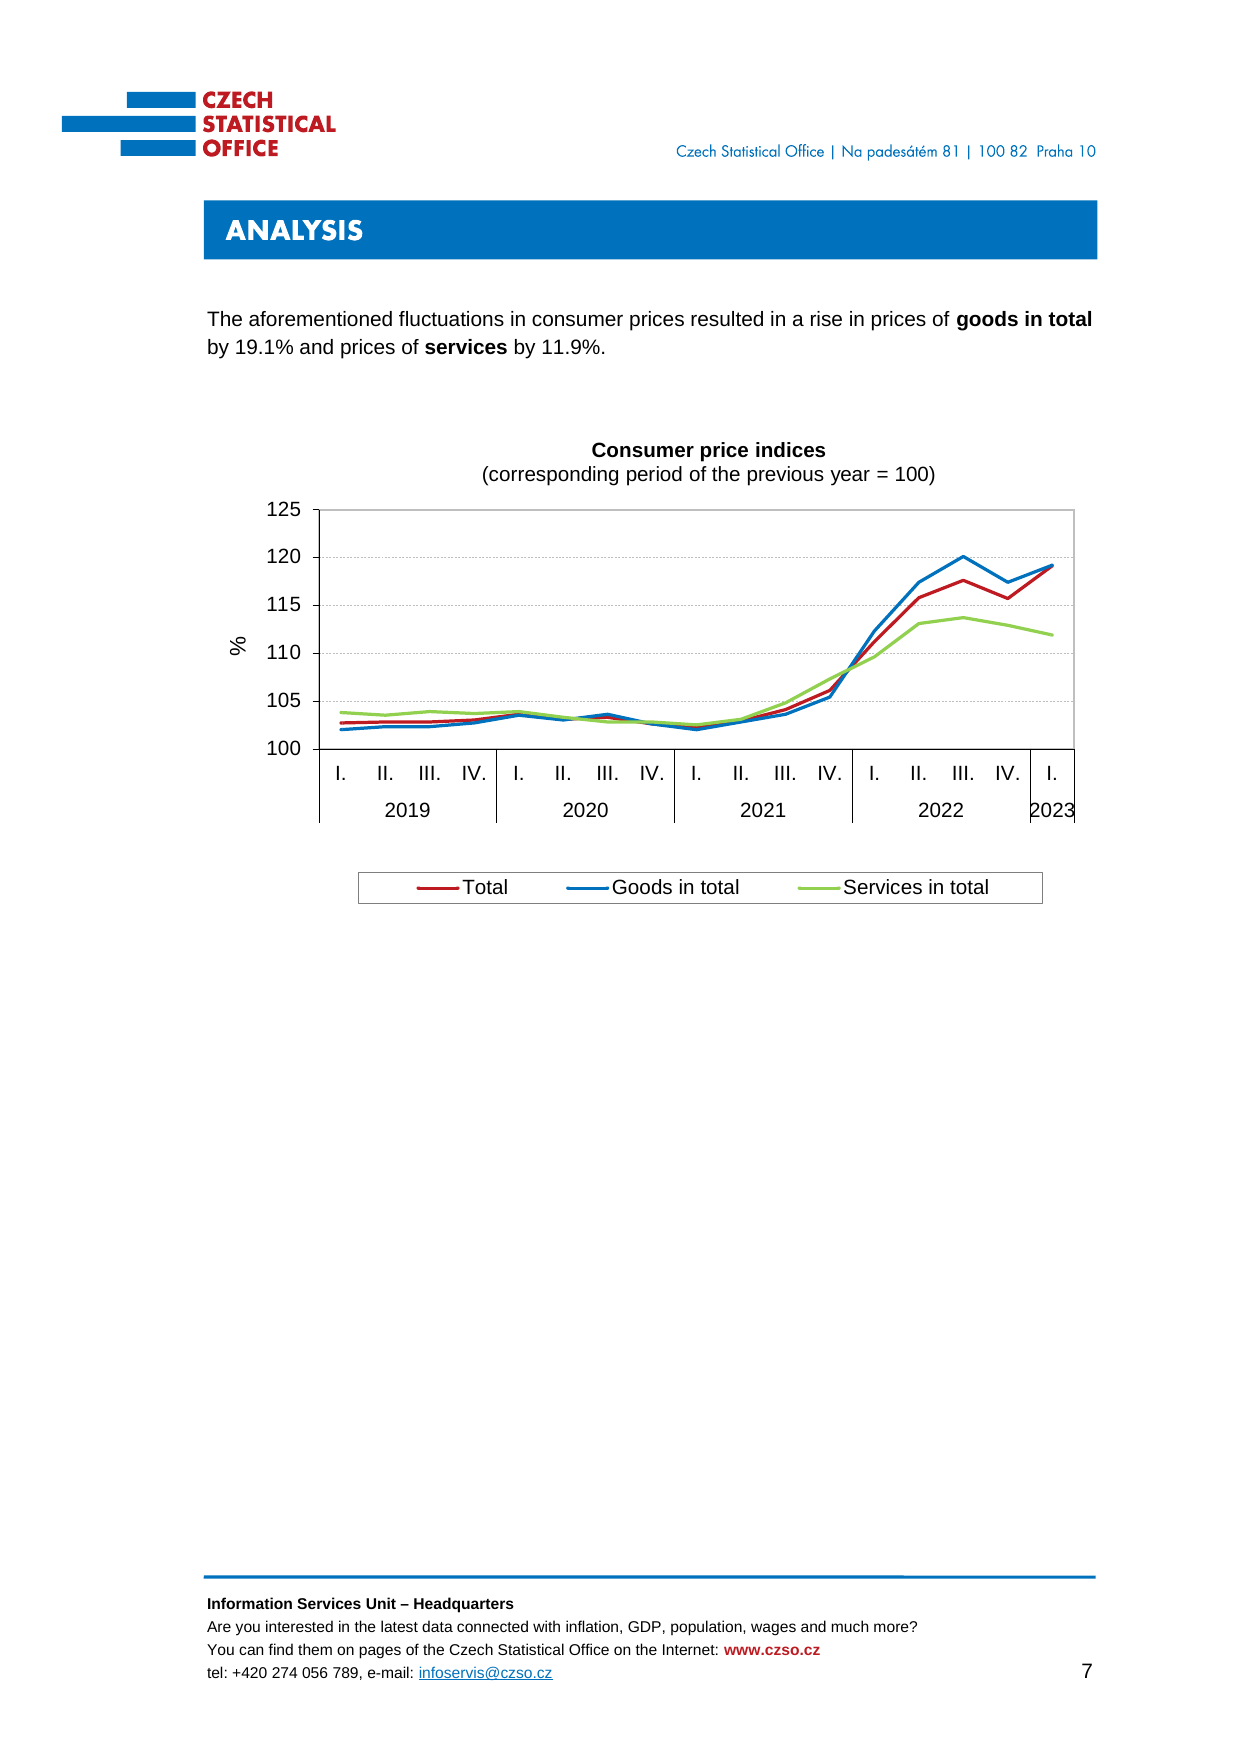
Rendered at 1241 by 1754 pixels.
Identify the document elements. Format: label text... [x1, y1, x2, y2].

text The aforementioned fluctuations in consumer prices resulted in a rise in prices of goods in total by 19.1% and prices of services by 11.9%. [207, 307, 1092, 358]
